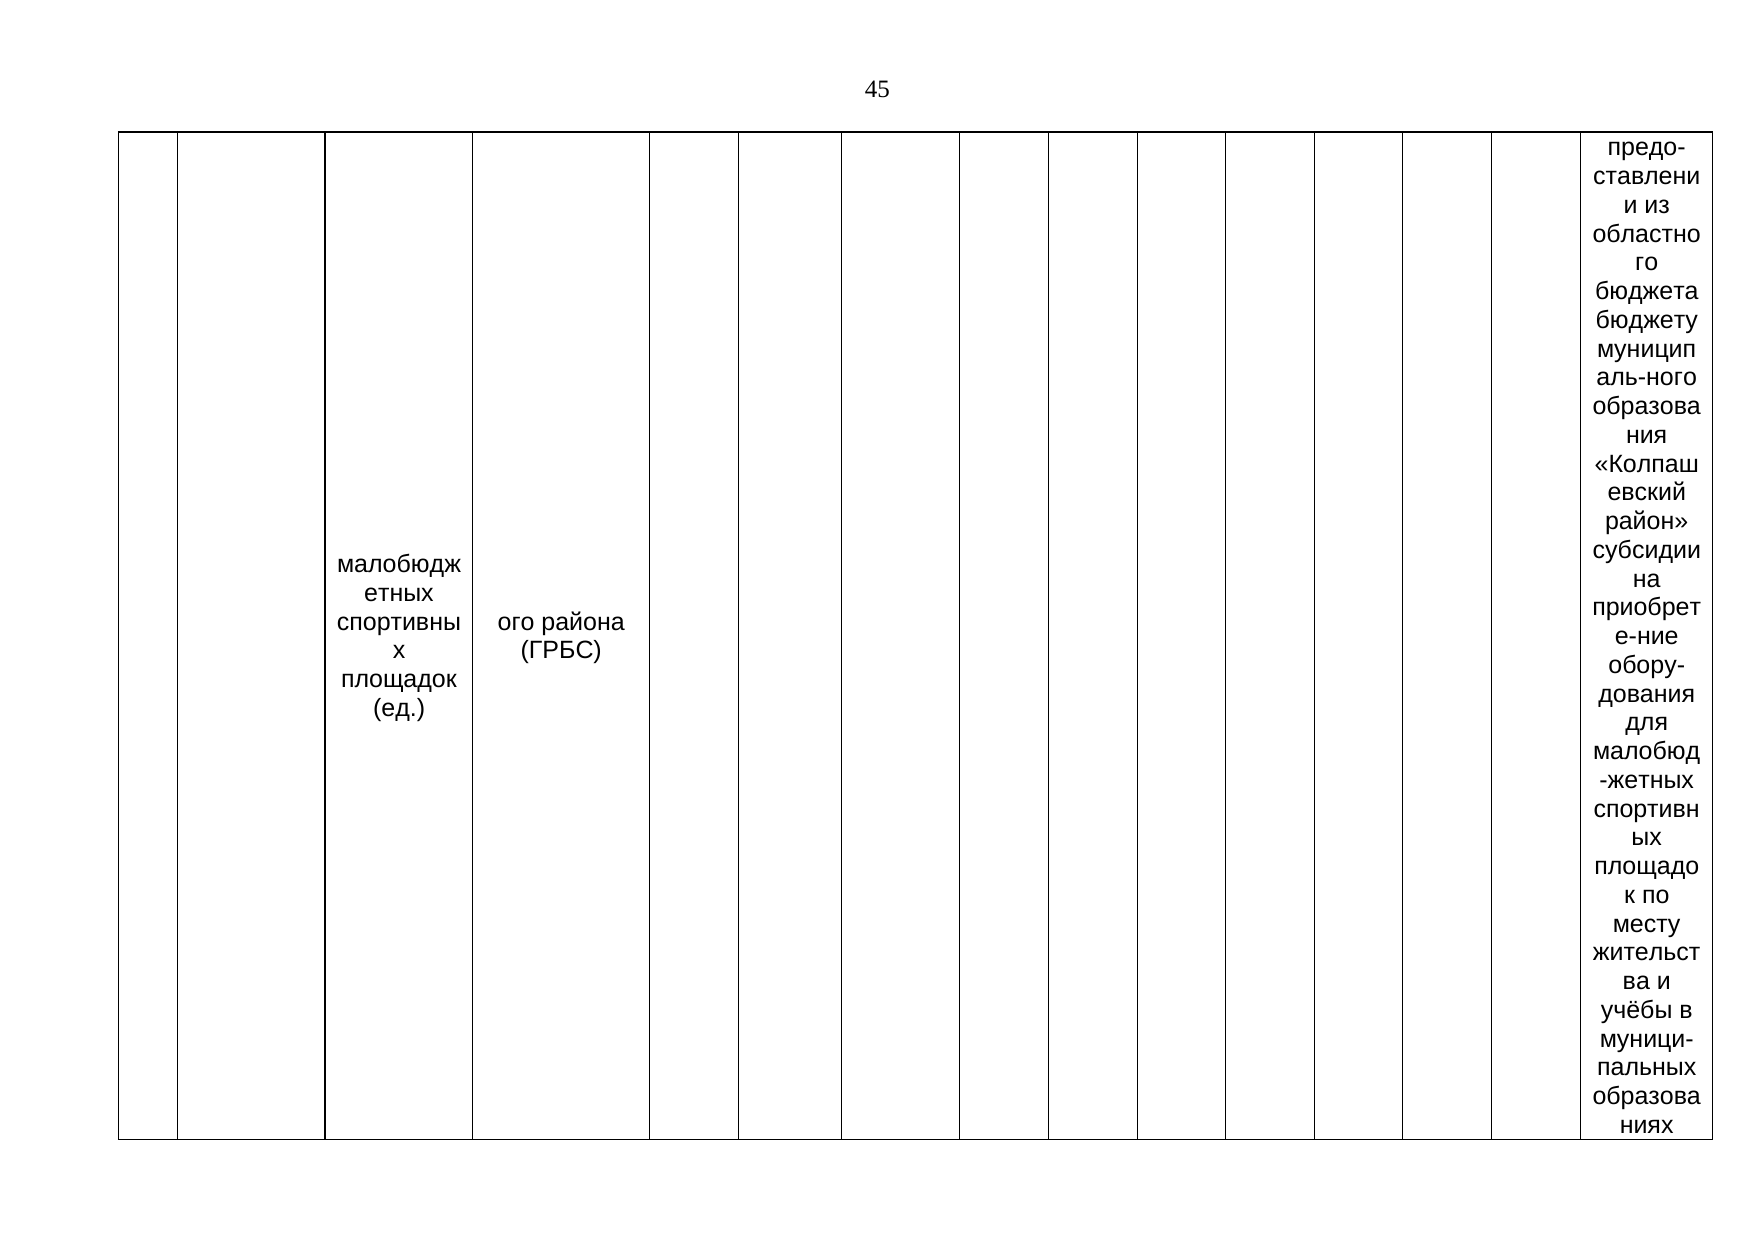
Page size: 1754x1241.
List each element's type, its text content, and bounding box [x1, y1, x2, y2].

table_cell 3 [1049, 133, 1137, 1139]
table_cell - [1492, 133, 1580, 1139]
table_cell - [1315, 133, 1402, 1139]
table_cell 3 [960, 133, 1048, 1139]
table_cell - [1226, 133, 1314, 1139]
table_cell 3 [739, 133, 841, 1139]
table_cell 3 [842, 133, 959, 1139]
table_cell - [1138, 133, 1225, 1139]
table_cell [1581, 133, 1712, 1139]
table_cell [473, 133, 649, 1139]
table_cell [178, 133, 324, 1139]
table_cell [119, 133, 177, 1139]
table_cell 3 [650, 133, 738, 1139]
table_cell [326, 133, 472, 1139]
table_cell - [1403, 133, 1491, 1139]
